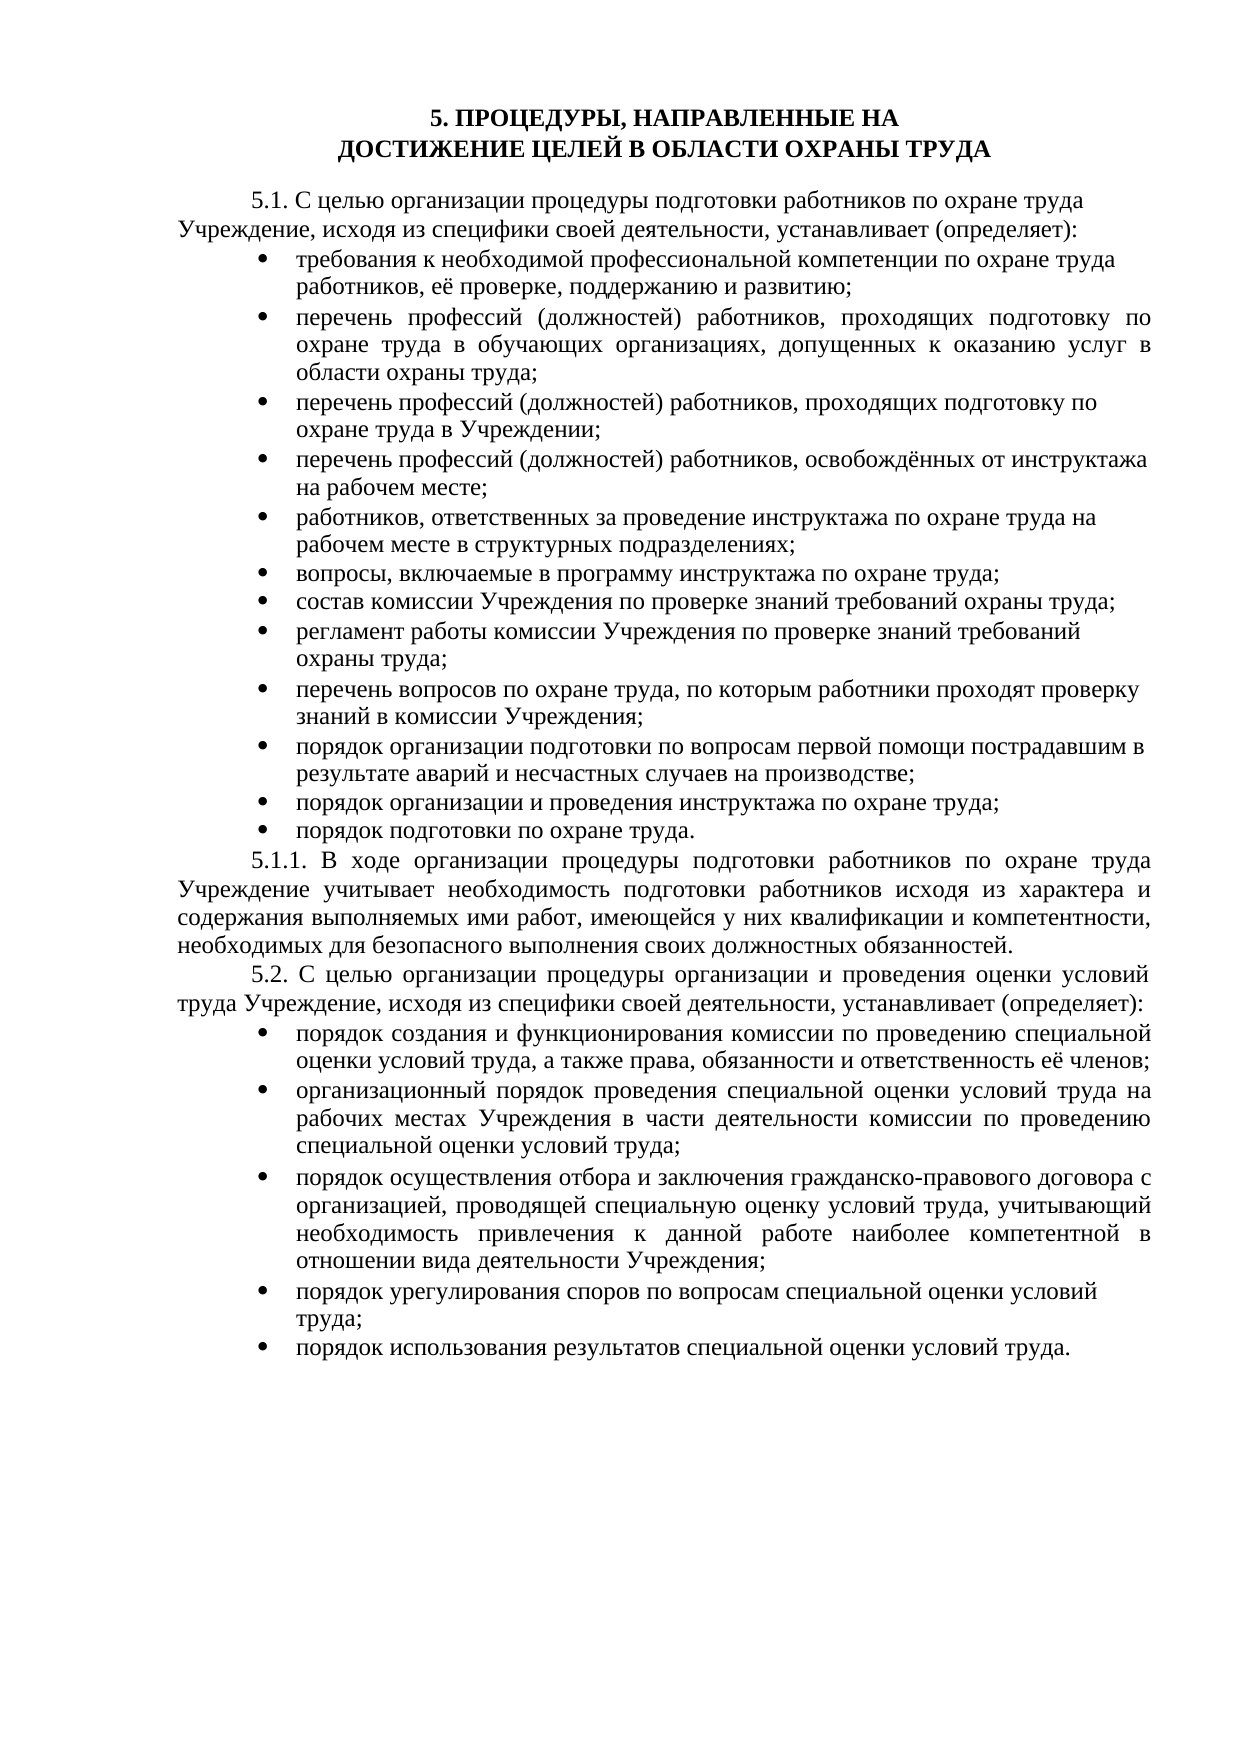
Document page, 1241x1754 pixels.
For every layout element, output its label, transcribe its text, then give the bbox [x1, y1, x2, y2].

text 5.2. С целью организации процедуры организации и проведения оценки условий труда Учреждение, исходя из специфики своей деятельности, устанавливает (определяет): [177, 961, 1150, 1016]
list перечень профессий (должностей) работников, проходящих подготовку по охране труда в Учреждении; [258, 389, 1152, 443]
list порядок организации подготовки по вопросам первой помощи пострадавшим в результате аварий и несчастных случаев на производстве; [258, 733, 1152, 787]
text 5. ПРОЦЕДУРЫ, НАПРАВЛЕННЫЕ НА [150, 103, 1179, 132]
list регламент работы комиссии Учреждения по проверке знаний требований охраны труда; [258, 618, 1152, 672]
text 5.1. С целью организации процедуры подготовки работников по охране труда Учреждение, исходя из специфики своей деятельности, устанавливает (определяет): [177, 187, 1150, 242]
list порядок организации и проведения инструктажа по охране труда; [258, 787, 1152, 816]
text ДОСТИЖЕНИЕ ЦЕЛЕЙ В ОБЛАСТИ ОХРАНЫ ТРУДА [150, 134, 1179, 163]
list порядок осуществления отбора и заключения гражданско-правового договора с организацией, проводящей специальную оценку условий труда, учитывающий необходимость привлечения к данной работе наиболее компетентной в отношении вида деятельности Учреждения; [258, 1163, 1152, 1274]
text 5.1.1. В ходе организации процедуры подготовки работников по охране труда Учреждение учитывает необходимость подготовки работников исходя из характера и содержания выполняемых ими работ, имеющейся у них квалификации и компетентности, необходимых для безопасного выполнения своих должностных обязанностей. [177, 846, 1152, 959]
list работников, ответственных за проведение инструктажа по охране труда на рабочем месте в структурных подразделениях; [258, 504, 1152, 558]
list порядок подготовки по охране труда. [258, 816, 1152, 844]
list организационный порядок проведения специальной оценки условий труда на рабочих местах Учреждения в части деятельности комиссии по проведению специальной оценки условий труда; [258, 1077, 1152, 1159]
list порядок урегулирования споров по вопросам специальной оценки условий труда; [258, 1278, 1150, 1332]
list требования к необходимой профессиональной компетенции по охране труда работников, её проверке, поддержанию и развитию; [258, 246, 1150, 300]
list перечень профессий (должностей) работников, освобождённых от инструктажа на рабочем месте; [258, 446, 1152, 500]
list порядок создания и функционирования комиссии по проведению специальной оценки условий труда, а также права, обязанности и ответственность её членов; [258, 1020, 1152, 1074]
list порядок использования результатов специальной оценки условий труда. [258, 1332, 1152, 1361]
list перечень профессий (должностей) работников, проходящих подготовку по охране труда в обучающих организациях, допущенных к оказанию услуг в области охраны труда; [258, 303, 1152, 385]
list вопросы, включаемые в программу инструктажа по охране труда; [258, 558, 1152, 587]
list состав комиссии Учреждения по проверке знаний требований охраны труда; [258, 587, 1152, 615]
list перечень вопросов по охране труда, по которым работники проходят проверку знаний в комиссии Учреждения; [258, 676, 1152, 729]
